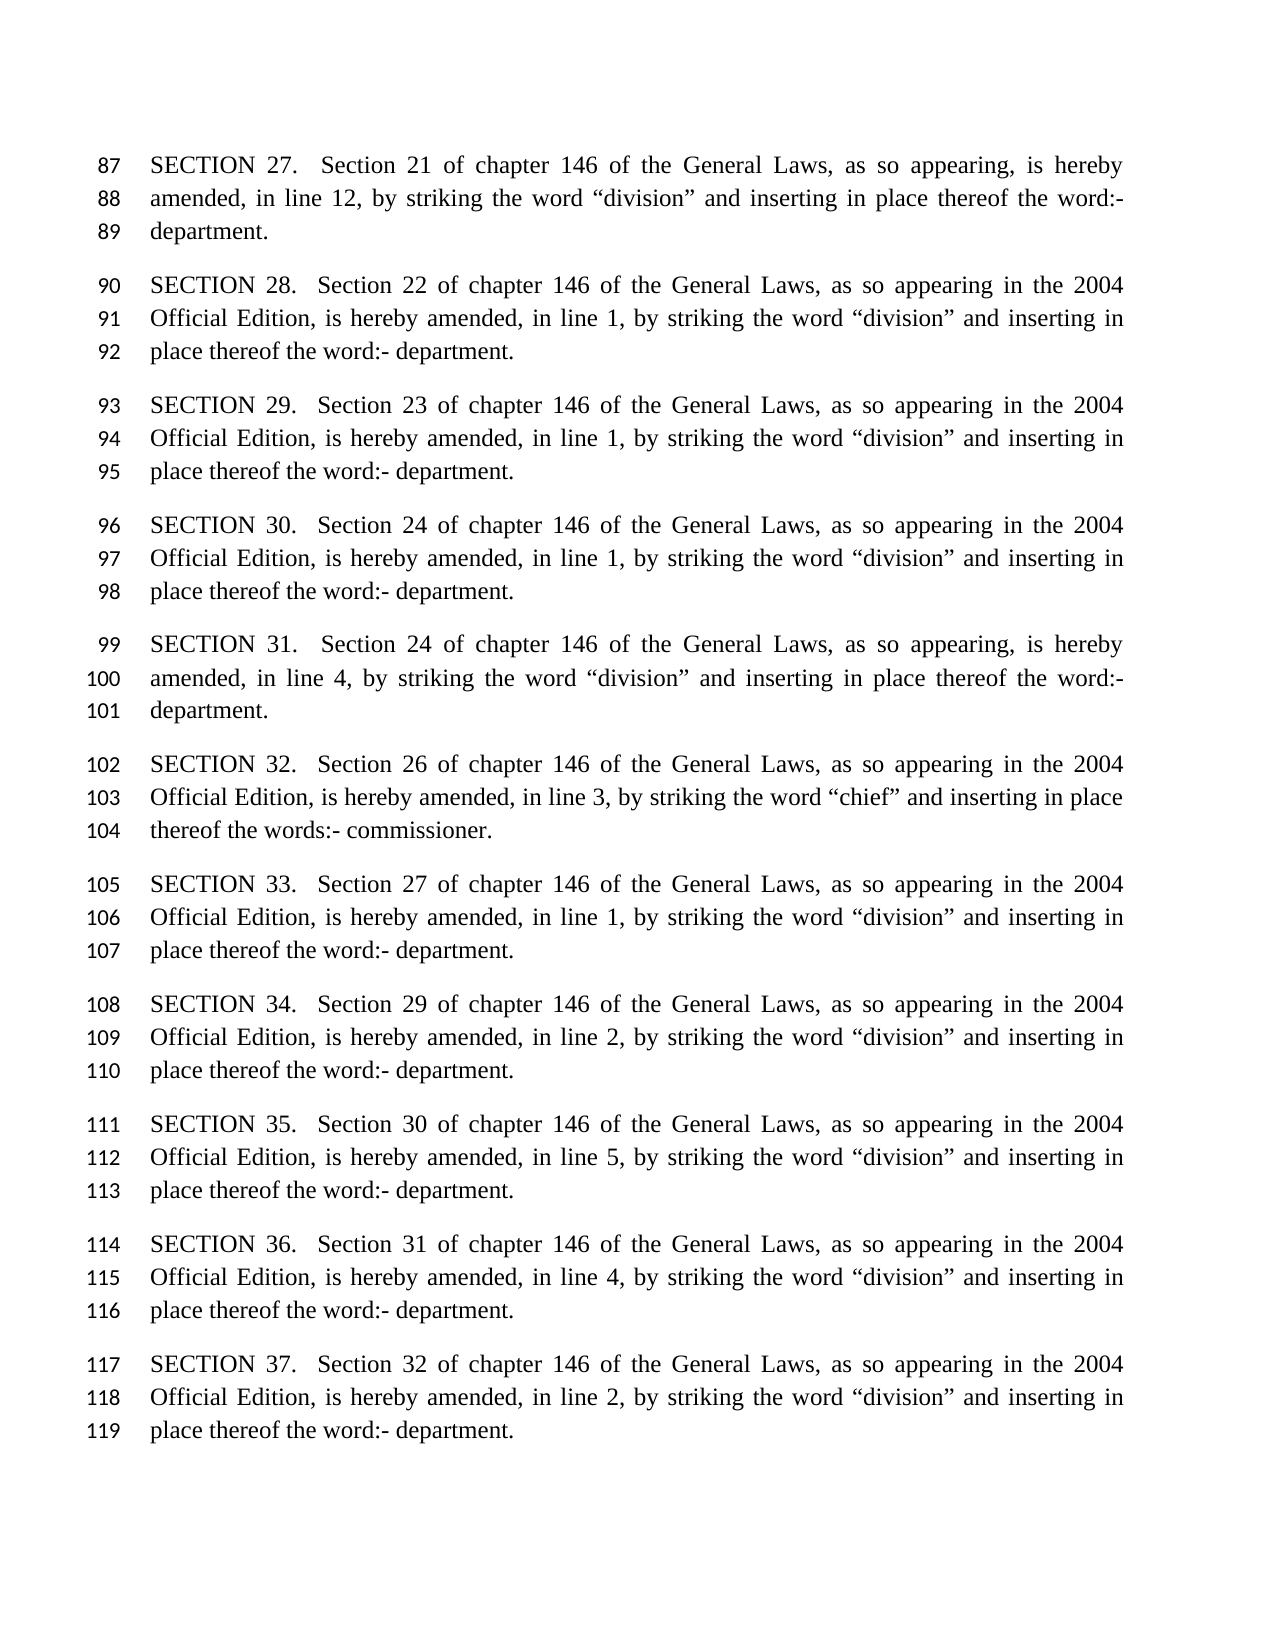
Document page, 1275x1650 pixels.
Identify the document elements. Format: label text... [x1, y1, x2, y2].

text SECTION 27. Section 21 of chapter 146 of the General Laws, as so appearing, is hereby amended, in line 12, by striking the word “division” and inserting in place thereof the word:- department. [150, 150, 1125, 245]
text SECTION 29. Section 23 of chapter 146 of the General Laws, as so appearing in the 2004 Official Edition, is hereby amended, in line 1, by striking the word “division” and inserting in place thereof the word:- department. [150, 390, 1125, 484]
text SECTION 36. Section 31 of chapter 146 of the General Laws, as so appearing in the 2004 Official Edition, is hereby amended, in line 4, by striking the word “division” and inserting in place thereof the word:- department. [150, 1229, 1125, 1324]
text SECTION 32. Section 26 of chapter 146 of the General Laws, as so appearing in the 2004 Official Edition, is hereby amended, in line 3, by striking the word “chief” and inserting in place thereof the words:- commissioner. [150, 749, 1125, 844]
text SECTION 30. Section 24 of chapter 146 of the General Laws, as so appearing in the 2004 Official Edition, is hereby amended, in line 1, by striking the word “division” and inserting in place thereof the word:- department. [150, 510, 1125, 604]
text SECTION 37. Section 32 of chapter 146 of the General Laws, as so appearing in the 2004 Official Edition, is hereby amended, in line 2, by striking the word “division” and inserting in place thereof the word:- department. [150, 1349, 1125, 1444]
text SECTION 28. Section 22 of chapter 146 of the General Laws, as so appearing in the 2004 Official Edition, is hereby amended, in line 1, by striking the word “division” and inserting in place thereof the word:- department. [150, 270, 1125, 365]
text SECTION 35. Section 30 of chapter 146 of the General Laws, as so appearing in the 2004 Official Edition, is hereby amended, in line 5, by striking the word “division” and inserting in place thereof the word:- department. [150, 1109, 1125, 1204]
text SECTION 34. Section 29 of chapter 146 of the General Laws, as so appearing in the 2004 Official Edition, is hereby amended, in line 2, by striking the word “division” and inserting in place thereof the word:- department. [150, 989, 1125, 1084]
text SECTION 33. Section 27 of chapter 146 of the General Laws, as so appearing in the 2004 Official Edition, is hereby amended, in line 1, by striking the word “division” and inserting in place thereof the word:- department. [150, 869, 1125, 964]
text SECTION 31. Section 24 of chapter 146 of the General Laws, as so appearing, is hereby amended, in line 4, by striking the word “division” and inserting in place thereof the word:- department. [150, 629, 1125, 724]
